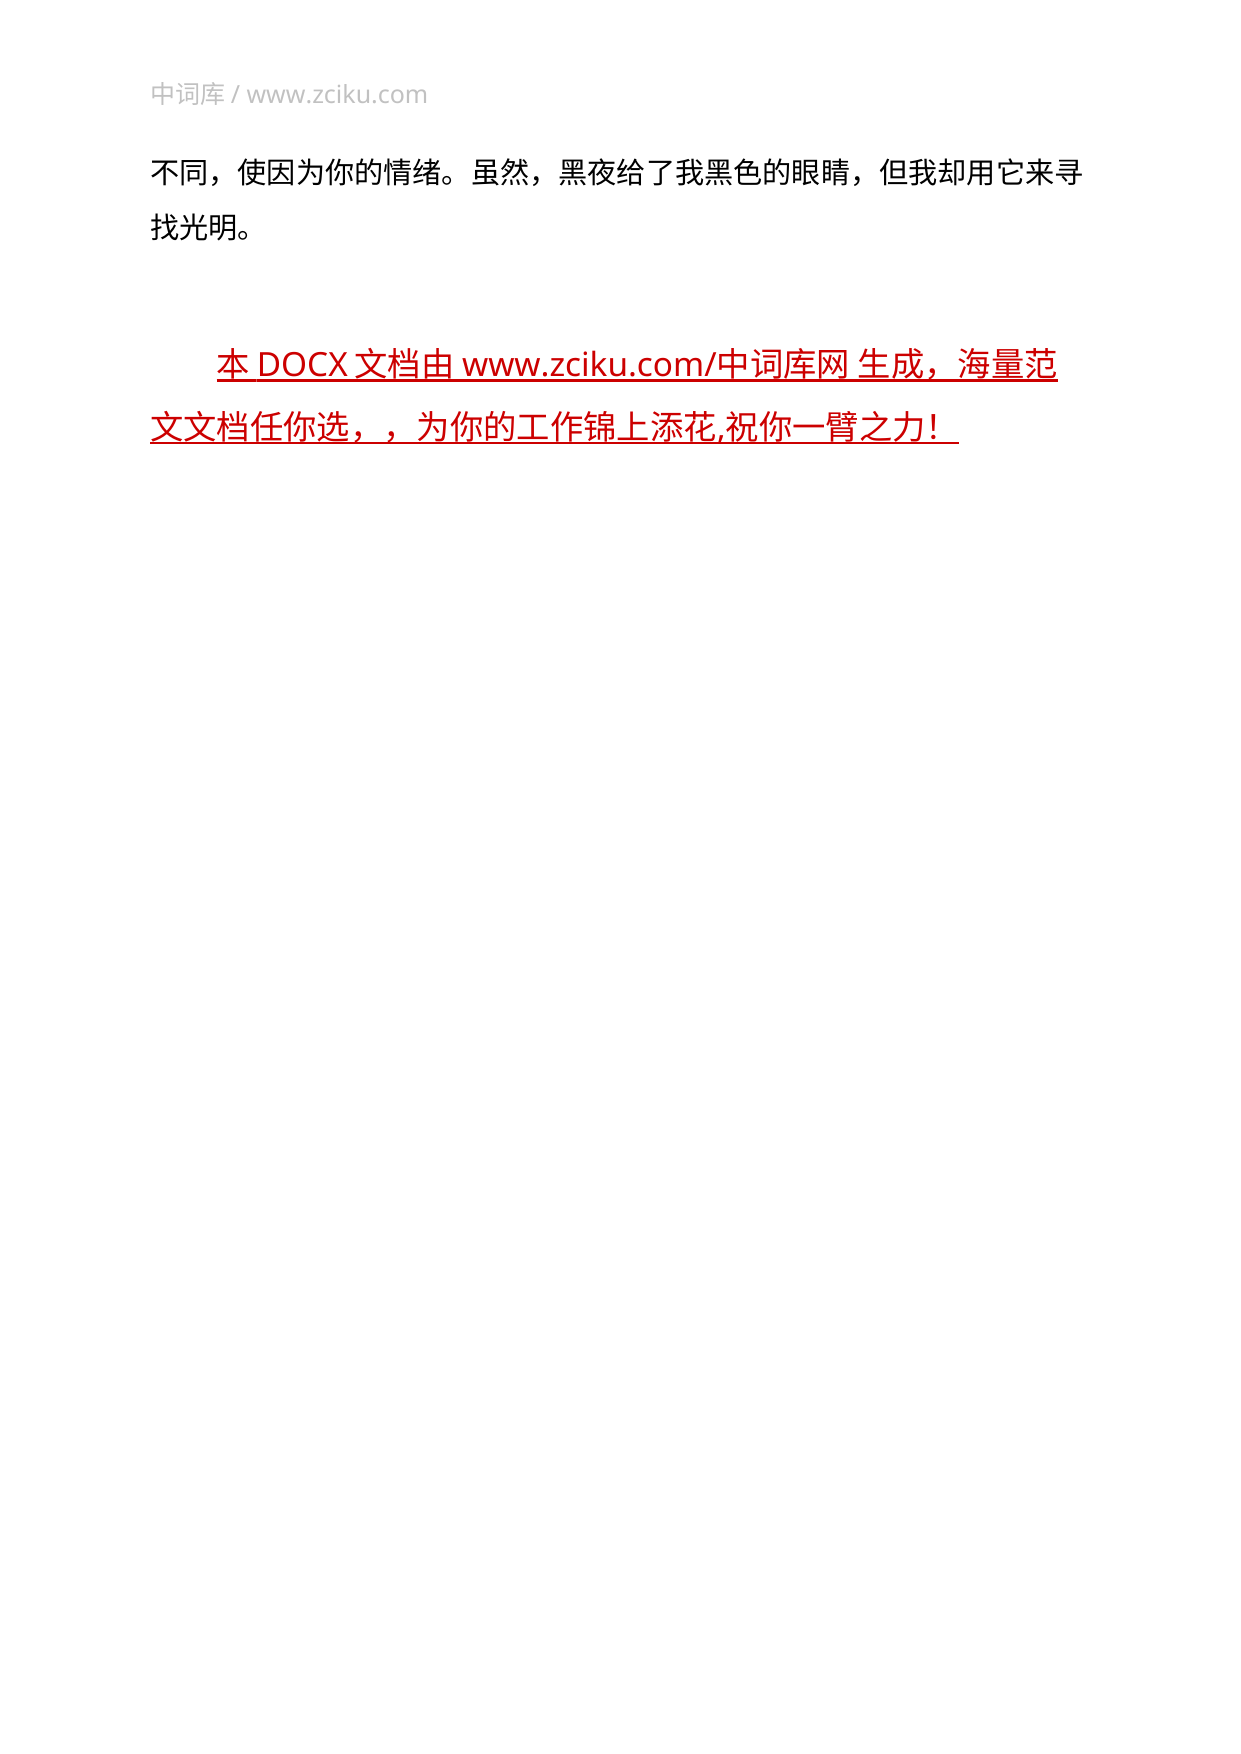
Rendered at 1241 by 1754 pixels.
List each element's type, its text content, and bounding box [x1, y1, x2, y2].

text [150, 150, 1090, 247]
text 本DOCX文档由 www.zciku.com/中词库网 生成，海量范文文档任你选，，为你的工作锦上添花,祝你一臂之力！ [150, 338, 1090, 449]
